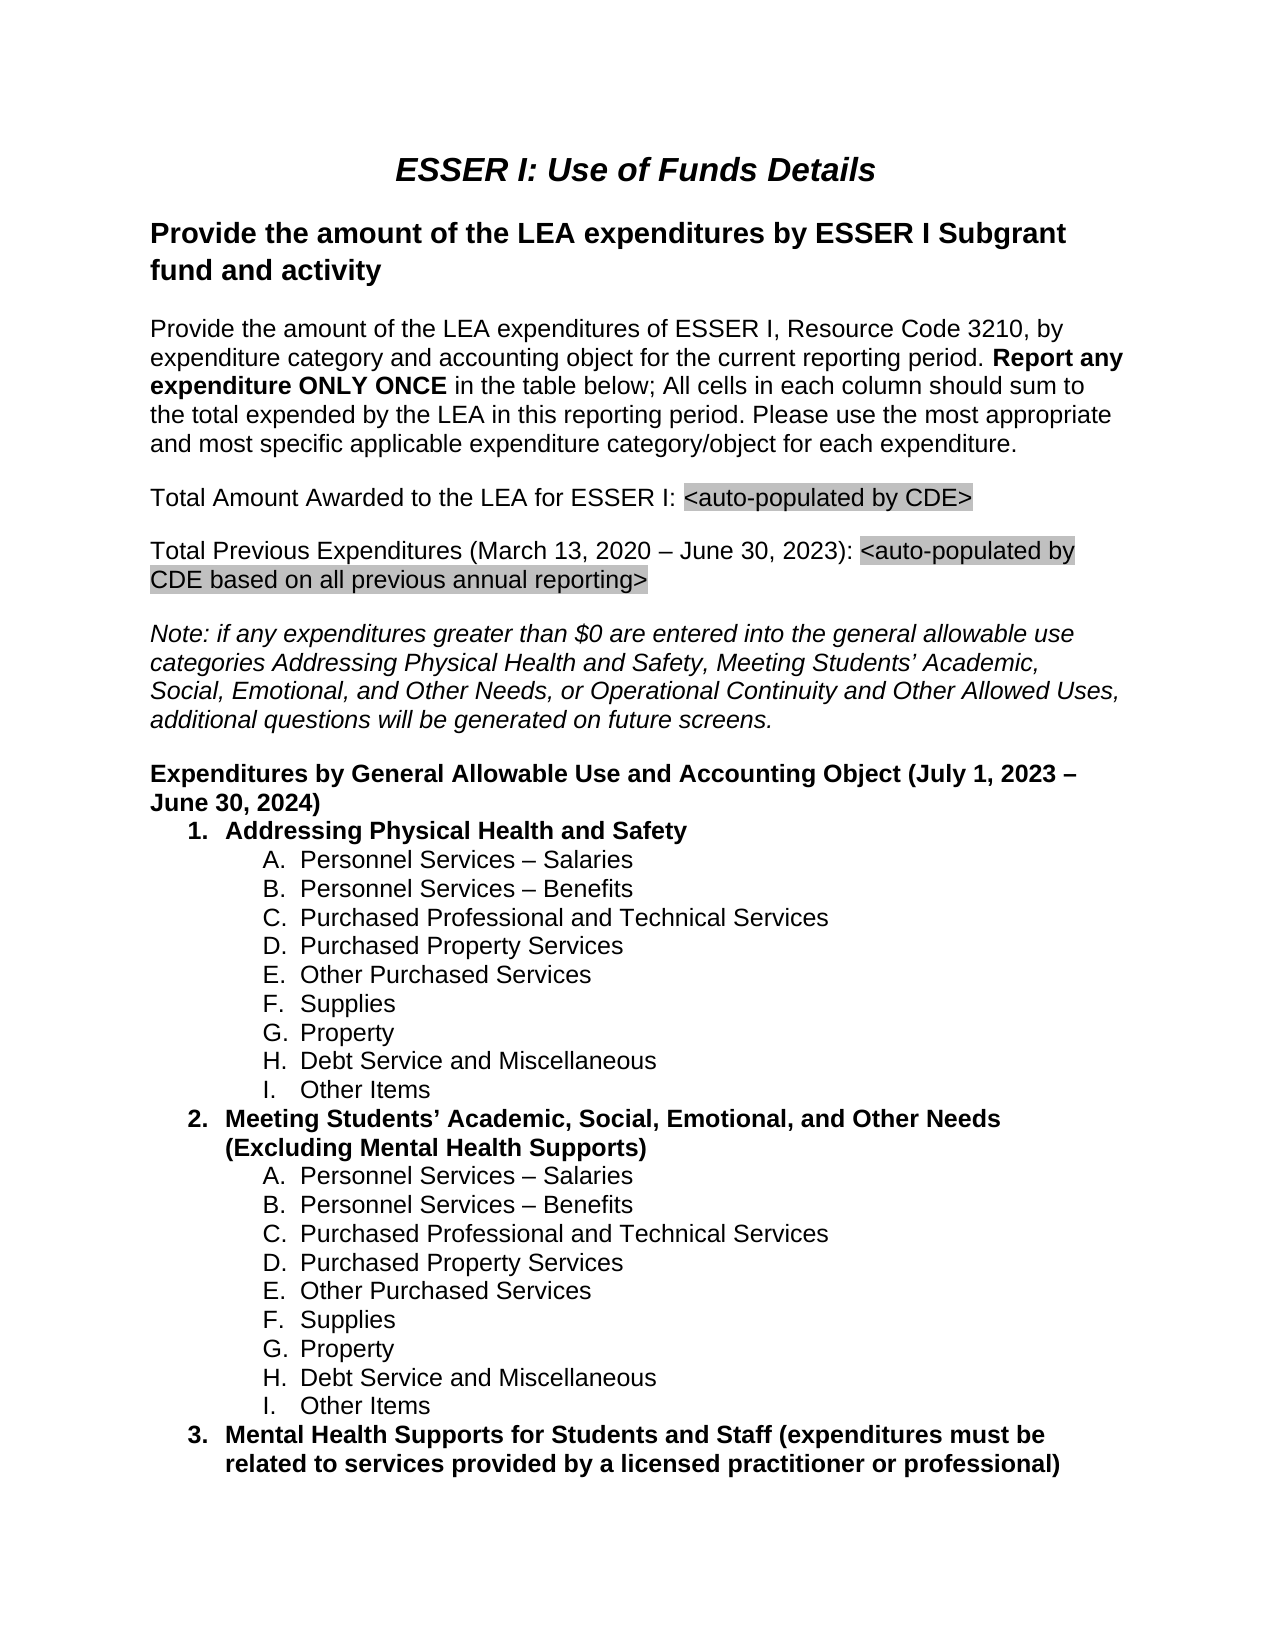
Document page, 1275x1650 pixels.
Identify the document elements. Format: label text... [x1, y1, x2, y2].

list Other Purchased Services [262, 1276, 1125, 1305]
subtitle ESSER I: Use of Funds Details [150, 150, 1125, 188]
list Debt Service and Miscellaneous [262, 1362, 1125, 1391]
list Purchased Property Services [262, 1247, 1125, 1276]
list Other Items [262, 1391, 1125, 1420]
list Supplies [262, 1305, 1125, 1334]
text Note: if any expenditures greater than $0 are entered into the general allowable use categories Addressing Physical Health and Safety, Meeting Students’ Academic, Social, Emotional, and Other Needs, or Operational Continuity and Other Allowed Uses, additional questions will be generated on future screens. [150, 619, 1125, 734]
subtitle Provide the amount of the LEA expenditures by ESSER I Subgrant fund and activity [150, 216, 1125, 286]
list Personnel Services – Benefits [262, 874, 1125, 902]
list Addressing Physical Health and Safety [187, 816, 1125, 845]
list Property [262, 1017, 1125, 1046]
list Supplies [262, 989, 1125, 1017]
list Meeting Students’ Academic, Social, Emotional, and Other Needs (Excluding Mental Health Supports) [187, 1104, 1125, 1161]
text Total Previous Expenditures (March 13, 2020 – June 30, 2023): <auto-populated by CDE based on all previous annual reporting> [150, 536, 1125, 594]
list Personnel Services – Salaries [262, 845, 1125, 874]
list Other Purchased Services [262, 960, 1125, 989]
text Provide the amount of the LEA expenditures of ESSER I, Resource Code 3210, by expenditure category and accounting object for the current reporting period. Report any expenditure ONLY ONCE in the table below; All cells in each column should sum to the total expended by the LEA in this reporting period. Please use the most appropriate and most specific applicable expenditure category/object for each expenditure. [150, 314, 1125, 457]
list Purchased Professional and Technical Services [262, 1219, 1125, 1247]
list Debt Service and Miscellaneous [262, 1046, 1125, 1075]
list Property [262, 1334, 1125, 1362]
text Expenditures by General Allowable Use and Accounting Object (July 1, 2023 – June 30, 2024) [150, 759, 1125, 816]
list Mental Health Supports for Students and Staff (expenditures must be related to services provided by a licensed practitioner or professional) [187, 1420, 1125, 1477]
list Purchased Property Services [262, 931, 1125, 960]
list Purchased Professional and Technical Services [262, 902, 1125, 931]
list Other Items [262, 1075, 1125, 1104]
list Personnel Services – Benefits [262, 1190, 1125, 1219]
list Personnel Services – Salaries [262, 1161, 1125, 1190]
text Total Amount Awarded to the LEA for ESSER I: <auto-populated by CDE> [150, 482, 1125, 511]
